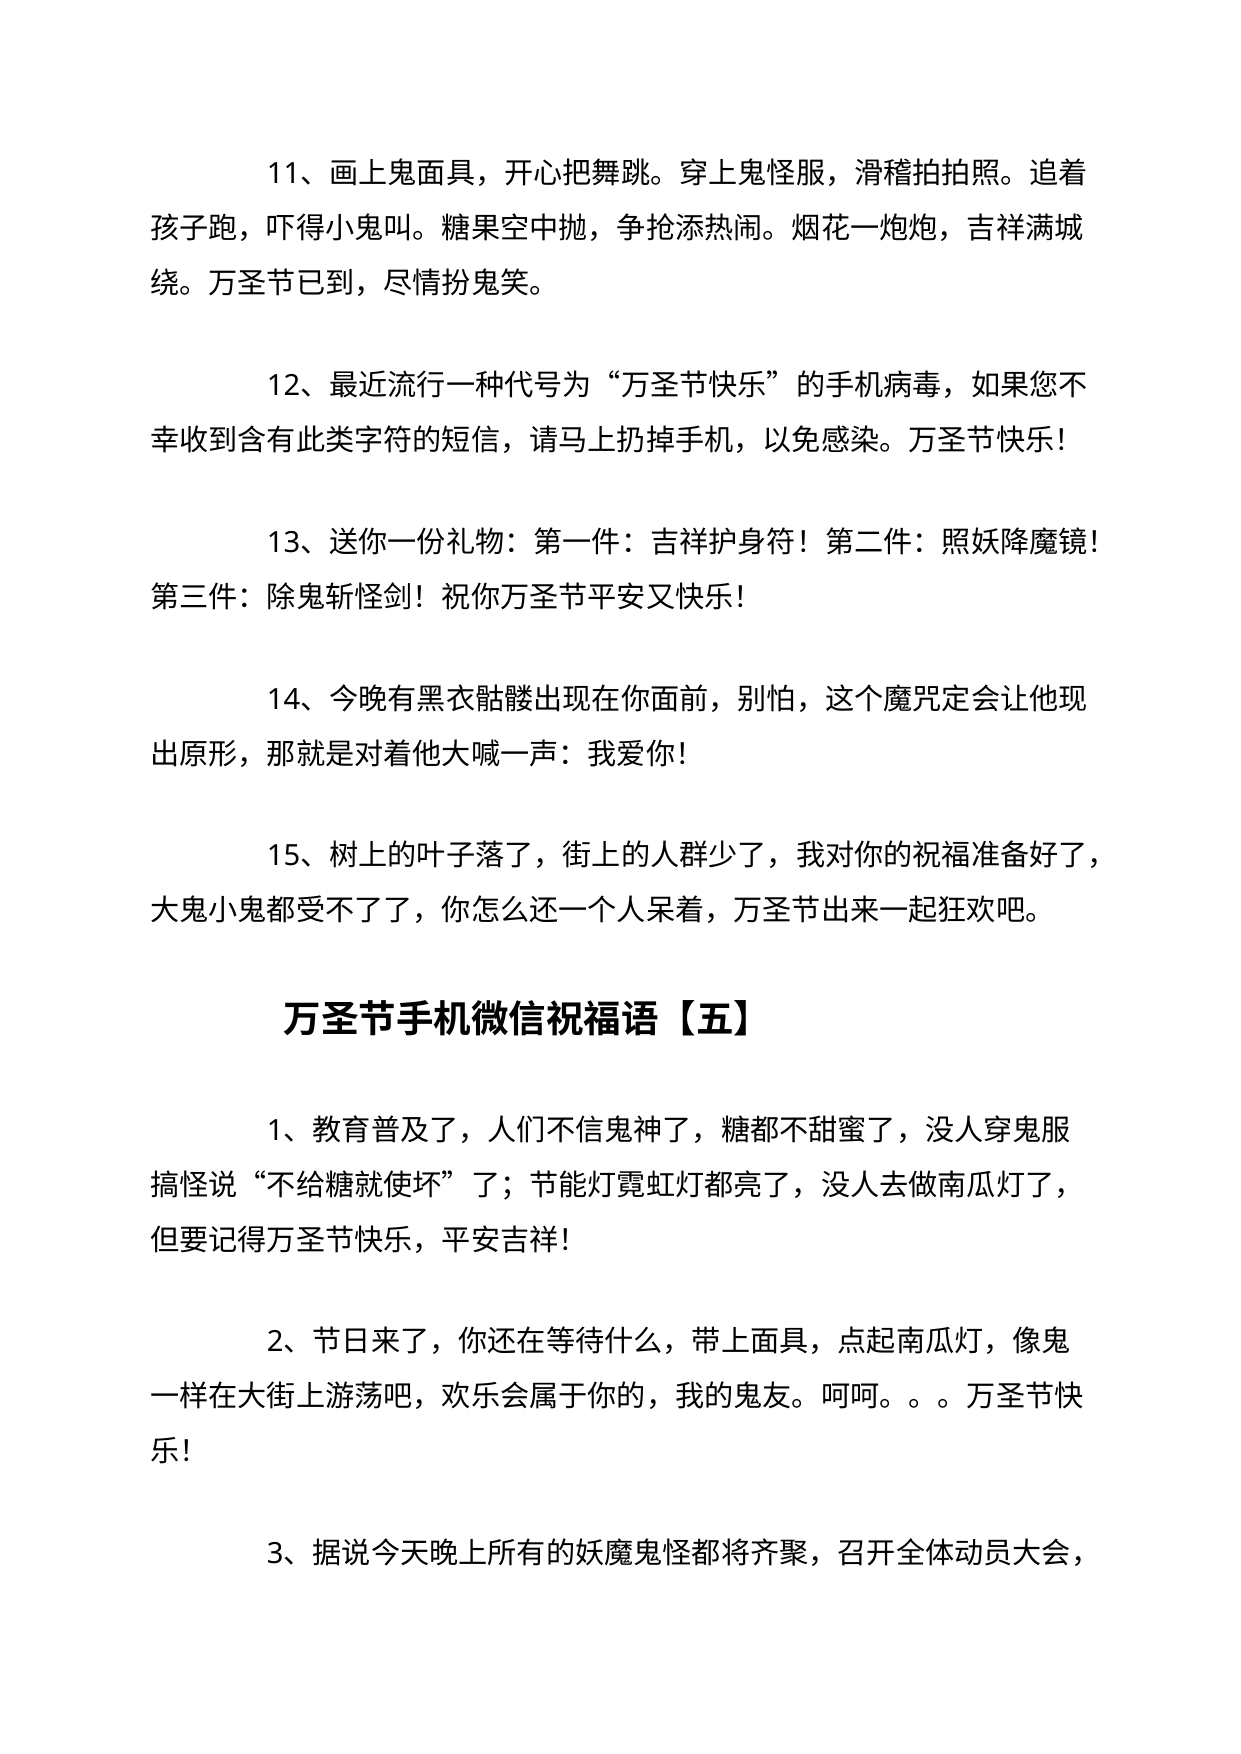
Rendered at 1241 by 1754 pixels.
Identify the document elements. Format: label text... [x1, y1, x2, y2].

text 13、送你一份礼物：第一件：吉祥护身符！第二件：照妖降魔镜！第三件：除鬼斩怪剑！祝你万圣节平安又快乐！ [150, 518, 1090, 616]
text 12、最近流行一种代号为“万圣节快乐”的手机病毒，如果您不幸收到含有此类字符的短信，请马上扔掉手机，以免感染。万圣节快乐！ [150, 362, 1090, 459]
text 11、画上鬼面具，开心把舞跳。穿上鬼怪服，滑稽拍拍照。追着孩子跑，吓得小鬼叫。糖果空中抛，争抢添热闹。烟花一炮炮，吉祥满城绕。万圣节已到，尽情扮鬼笑。 [150, 150, 1090, 302]
text 2、节日来了，你还在等待什么，带上面具，点起南瓜灯，像鬼一样在大街上游荡吧，欢乐会属于你的，我的鬼友。呵呵。。。万圣节快乐！ [150, 1318, 1090, 1470]
text 1、教育普及了，人们不信鬼神了，糖都不甜蜜了，没人穿鬼服搞怪说“不给糖就使坏”了；节能灯霓虹灯都亮了，没人去做南瓜灯了，但要记得万圣节快乐，平安吉祥！ [150, 1106, 1090, 1258]
text 万圣节手机微信祝福语【五】 [150, 989, 1090, 1043]
text 15、树上的叶子落了，街上的人群少了，我对你的祝福准备好了，大鬼小鬼都受不了了，你怎么还一个人呆着，万圣节出来一起狂欢吧。 [150, 832, 1090, 929]
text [150, 1529, 1090, 1572]
text 14、今晚有黑衣骷髅出现在你面前，别怕，这个魔咒定会让他现出原形，那就是对着他大喊一声：我爱你！ [150, 675, 1090, 772]
